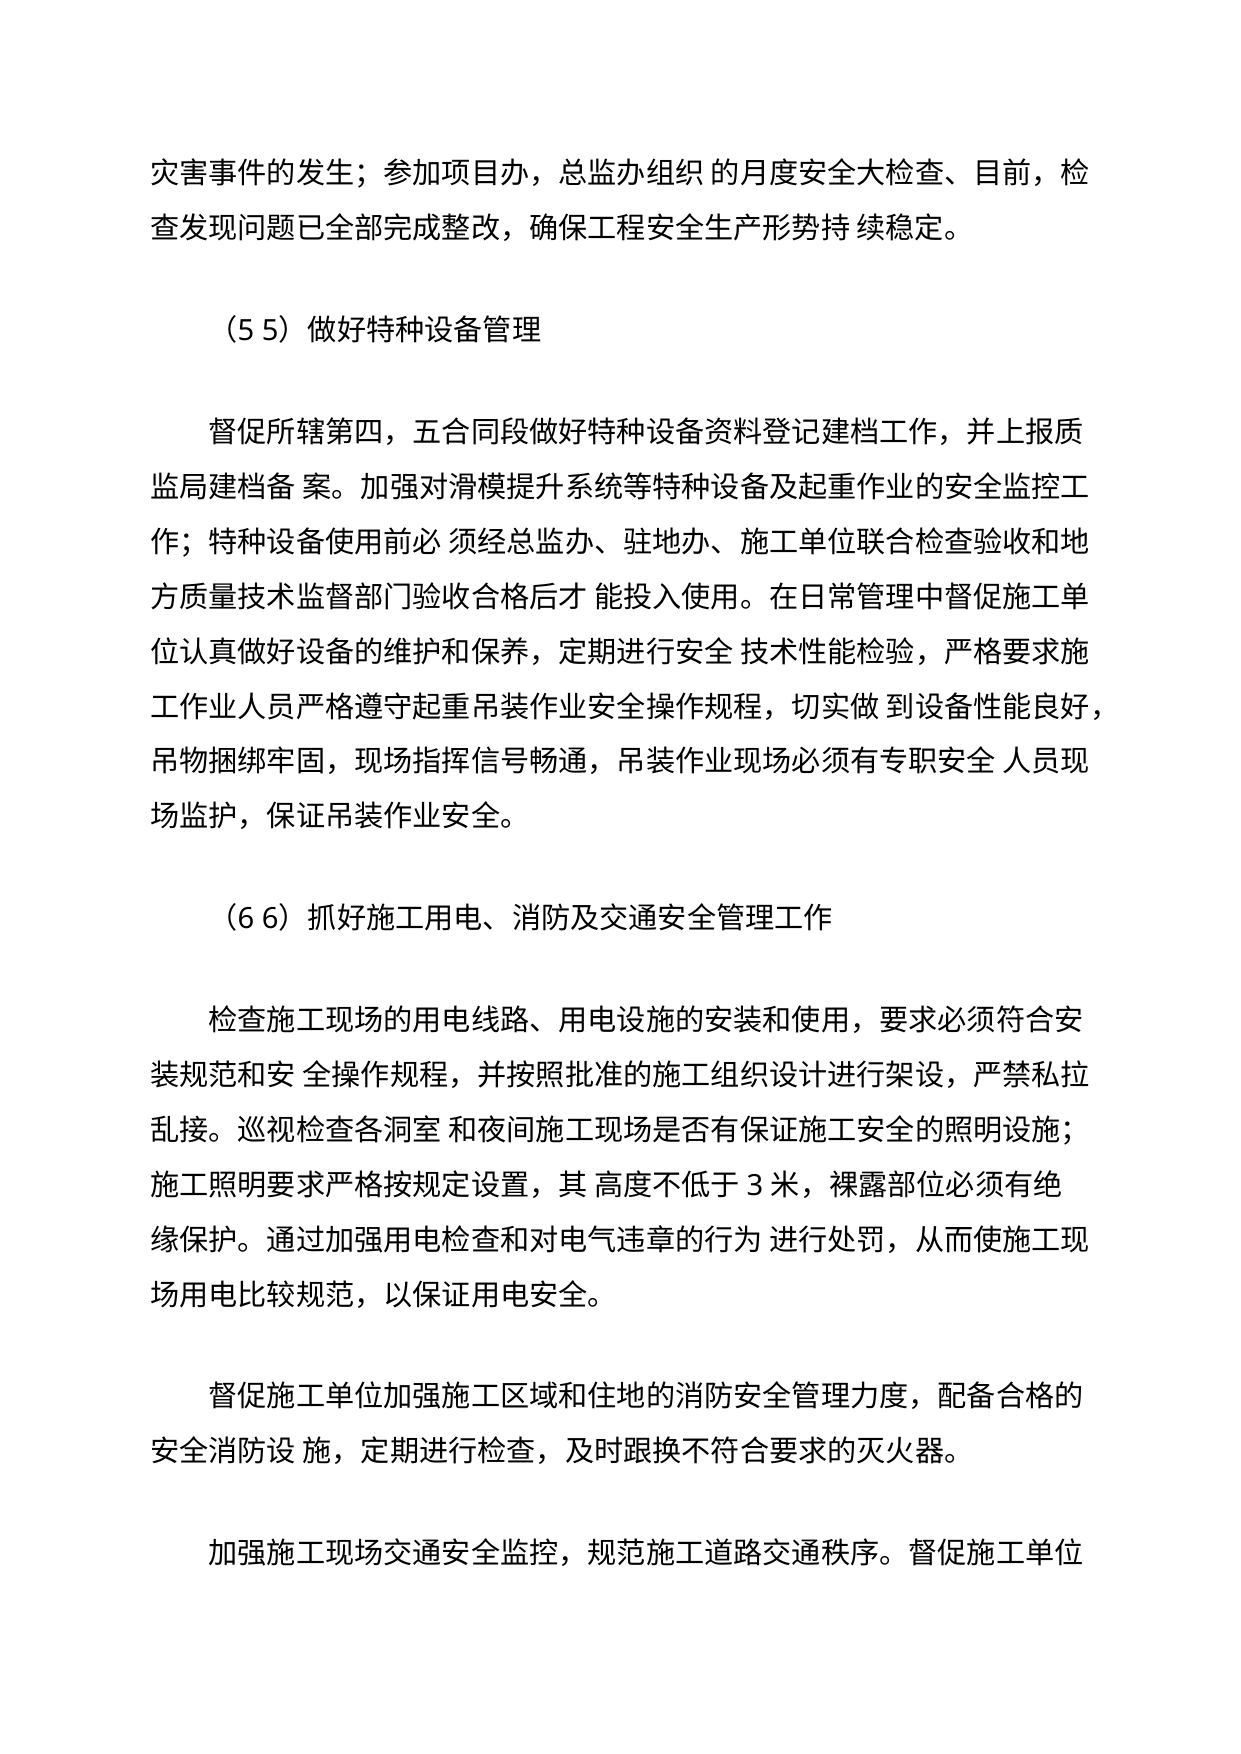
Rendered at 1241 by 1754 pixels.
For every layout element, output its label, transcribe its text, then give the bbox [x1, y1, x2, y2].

text 督促所辖第四，五合同段做好特种设备资料登记建档工作，并上报质监局建档备 案。加强对滑模提升系统等特种设备及起重作业的安全监控工作；特种设备使用前必 须经总监办、驻地办、施工单位联合检查验收和地方质量技术监督部门验收合格后才 能投入使用。在日常管理中督促施工单位认真做好设备的维护和保养，定期进行安全 技术性能检验，严格要求施工作业人员严格遵守起重吊装作业安全操作规程，切实做 到设备性能良好，吊物捆绑牢固，现场指挥信号畅通，吊装作业现场必须有专职安全 人员现场监护，保证吊装作业安全。 [150, 409, 1090, 835]
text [150, 1530, 1090, 1572]
text （6 6）抓好施工用电、消防及交通安全管理工作 [150, 895, 1090, 937]
text 督促施工单位加强施工区域和住地的消防安全管理力度，配备合格的安全消防设 施，定期进行检查，及时跟换不符合要求的灭火器。 [150, 1373, 1090, 1470]
text 检查施工现场的用电线路、用电设施的安装和使用，要求必须符合安装规范和安 全操作规程，并按照批准的施工组织设计进行架设，严禁私拉乱接。巡视检查各洞室 和夜间施工现场是否有保证施工安全的照明设施；施工照明要求严格按规定设置，其 高度不低于 3 米，裸露部位必须有绝缘保护。通过加强用电检查和对电气违章的行为 进行处罚，从而使施工现场用电比较规范，以保证用电安全。 [150, 997, 1090, 1313]
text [150, 150, 1090, 247]
text （5 5）做好特种设备管理 [150, 307, 1090, 349]
